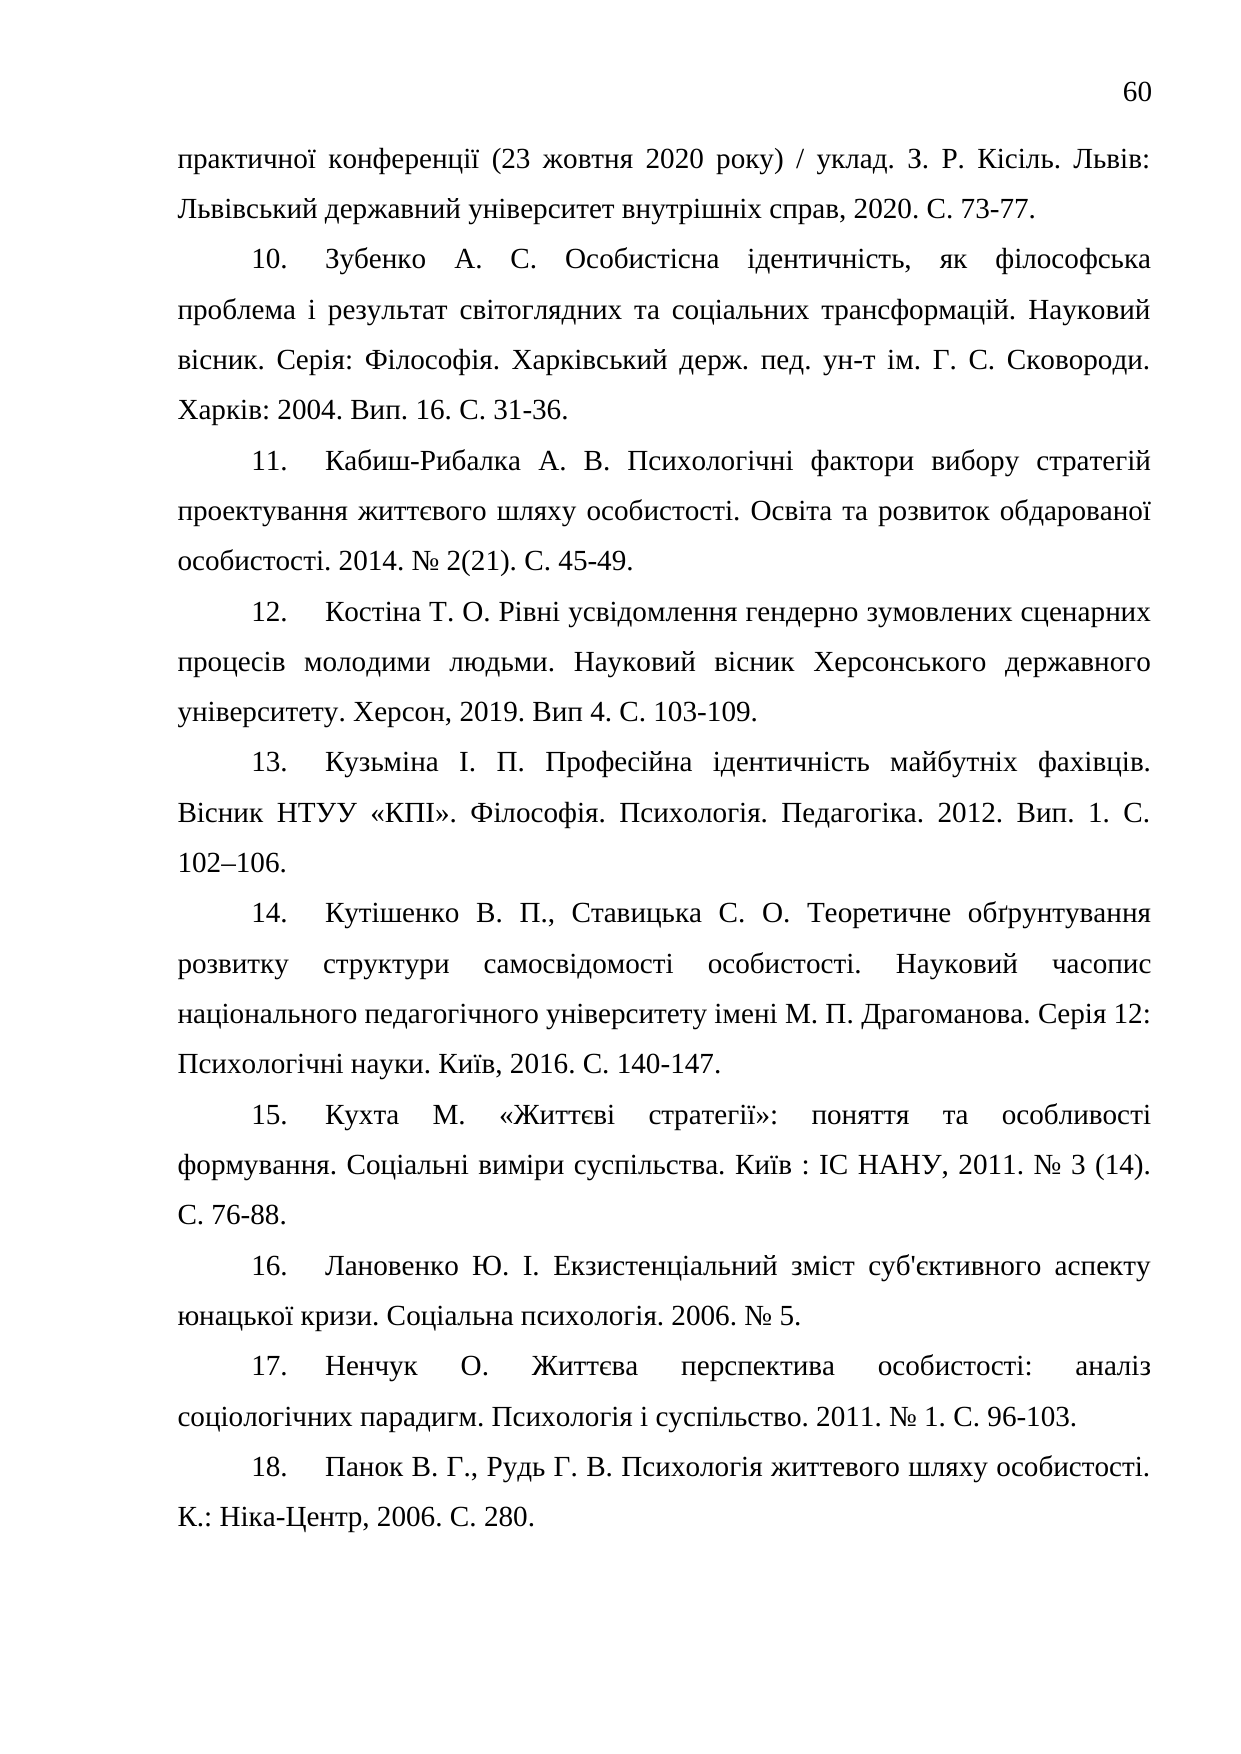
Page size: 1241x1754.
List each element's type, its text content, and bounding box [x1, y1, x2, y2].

list Лановенко Ю. І. Екзистенціальний зміст суб'єктивного аспекту юнацької кризи. Соціальна психологія. 2006. № 5. [177, 1248, 1152, 1332]
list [177, 141, 1152, 225]
list Зубенко А. С. Особистісна ідентичність, як філософська проблема і результат світоглядних та соціальних трансформацій. Науковий вісник. Серія: Філософія. Харківський держ. пед. ун-т ім. Г. С. Сковороди. Харків: 2004. Вип. 16. С. 31-36. [177, 241, 1152, 426]
list Кузьміна І. П. Професійна ідентичність майбутніх фахівців. Вісник НТУУ «КПІ». Філософія. Психологія. Педагогіка. 2012. Вип. 1. С. 102–106. [177, 744, 1152, 879]
list Ненчук О. Життєва перспектива особистості: аналіз соціологічних парадигм. Психологія і суспільство. 2011. № 1. C. 96-103. [177, 1348, 1152, 1432]
list Кабиш-Рибалка А. В. Психологічні фактори вибору стратегій проектування життєвого шляху особистості. Освіта та розвиток обдарованої особистості. 2014. № 2(21). С. 45-49. [177, 443, 1152, 577]
list Кухта М. «Життєві стратегії»: поняття та особливості формування. Соціальні виміри суспільства. Київ : ІС НАНУ, 2011. № 3 (14). C. 76-88. [177, 1097, 1152, 1231]
list Кутішенко В. П., Ставицька С. О. Теоретичне обґрунтування розвитку структури самосвідомості особистості. Науковий часопис національного педагогічного університету імені М. П. Драгоманова. Серія 12: Психологічні науки. Київ, 2016. С. 140-147. [177, 896, 1152, 1080]
list Панок В. Г., Рудь Г. В. Психологія життевого шляху особистості. К.: Ніка-Центр, 2006. С. 280. [177, 1449, 1152, 1533]
list Костіна Т. О. Рівні усвідомлення гендерно зумовлених сценарних процесів молодими людьми. Науковий вісник Херсонського державного університету. Херсон, 2019. Вип 4. С. 103-109. [177, 594, 1152, 728]
